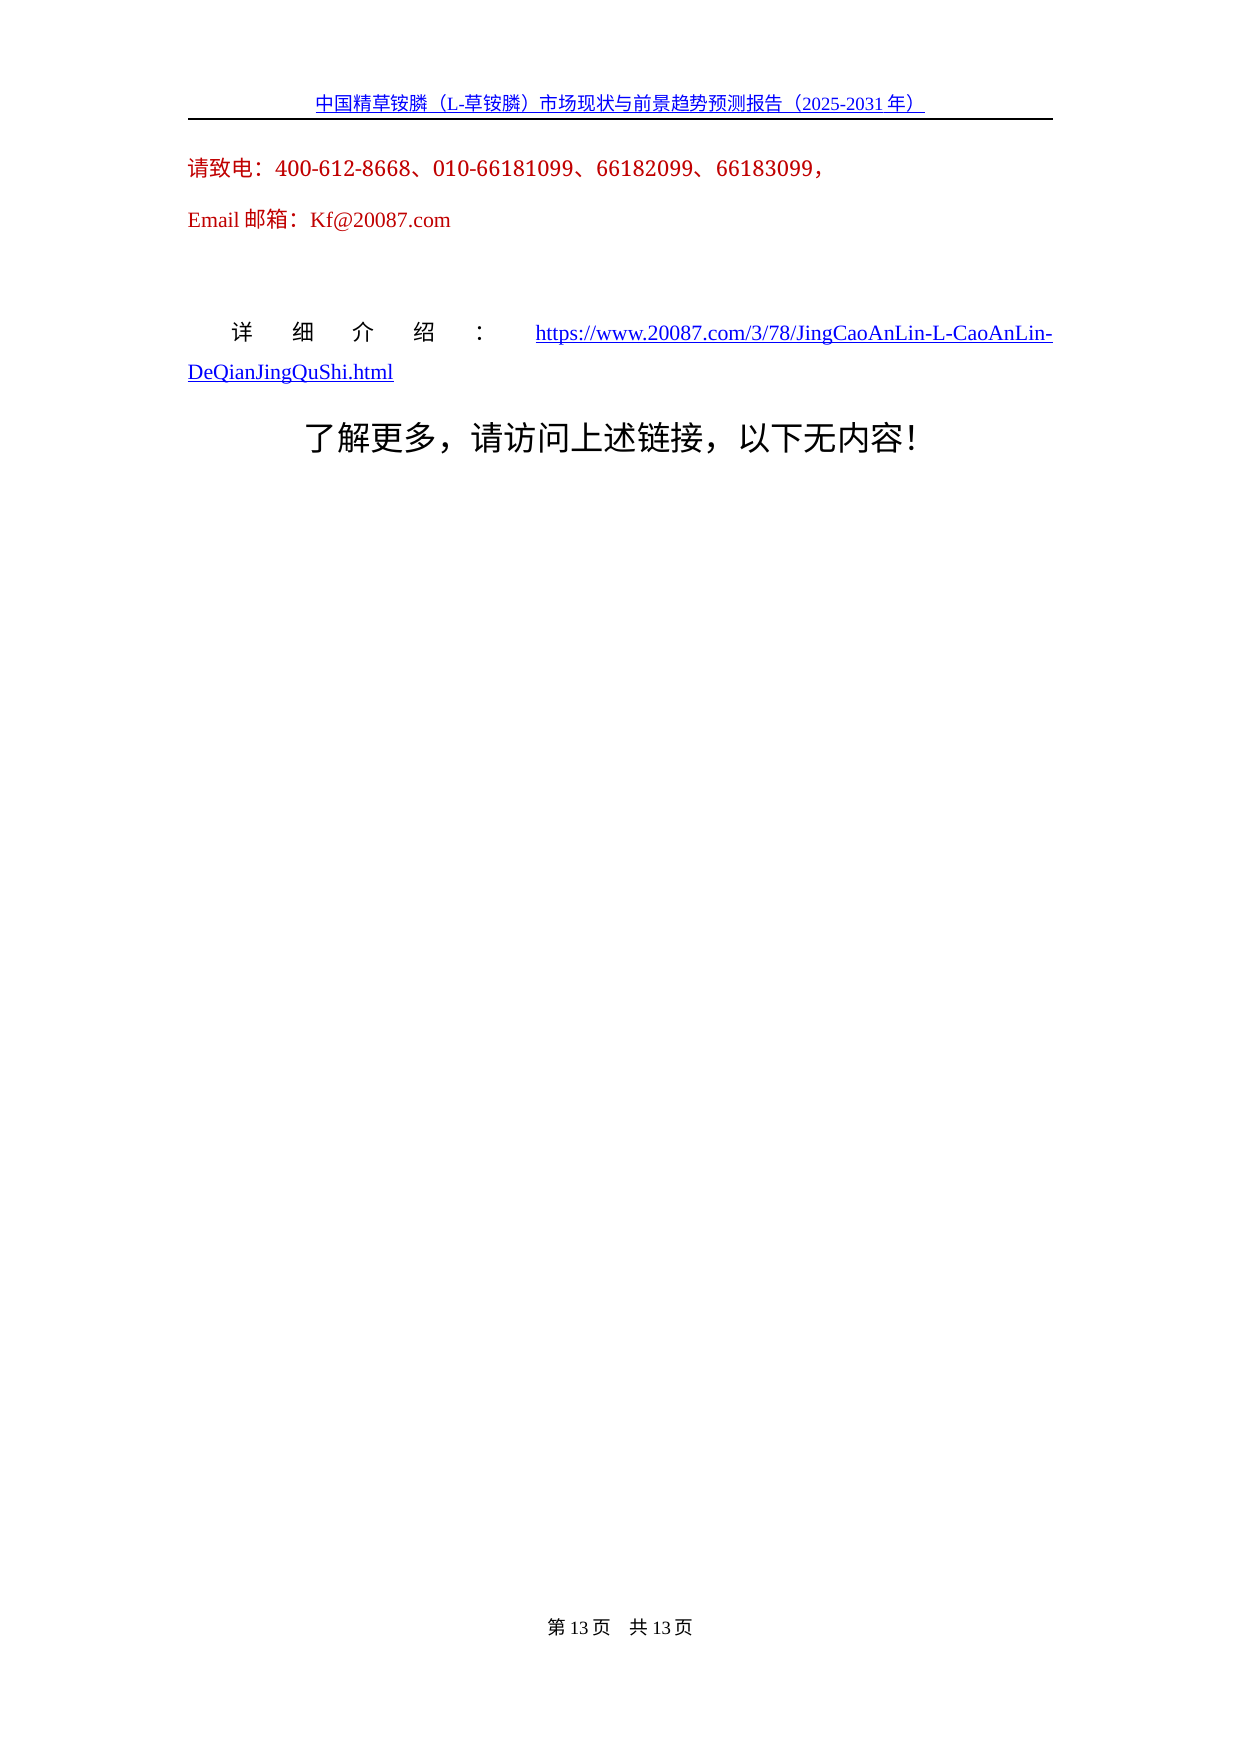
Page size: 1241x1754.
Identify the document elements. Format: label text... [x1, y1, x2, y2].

text Email邮箱：Kf@20087.com [187, 202, 1053, 234]
title 了解更多，请访问上述链接，以下无内容！ [187, 404, 1053, 469]
text 请致电：400-612-8668、010-66181099、66182099、66183099， [187, 150, 1053, 183]
text 详细介绍：https://www.20087.com/3/78/JingCaoAnLin-L-CaoAnLin-DeQianJingQuShi.html [187, 315, 1053, 388]
